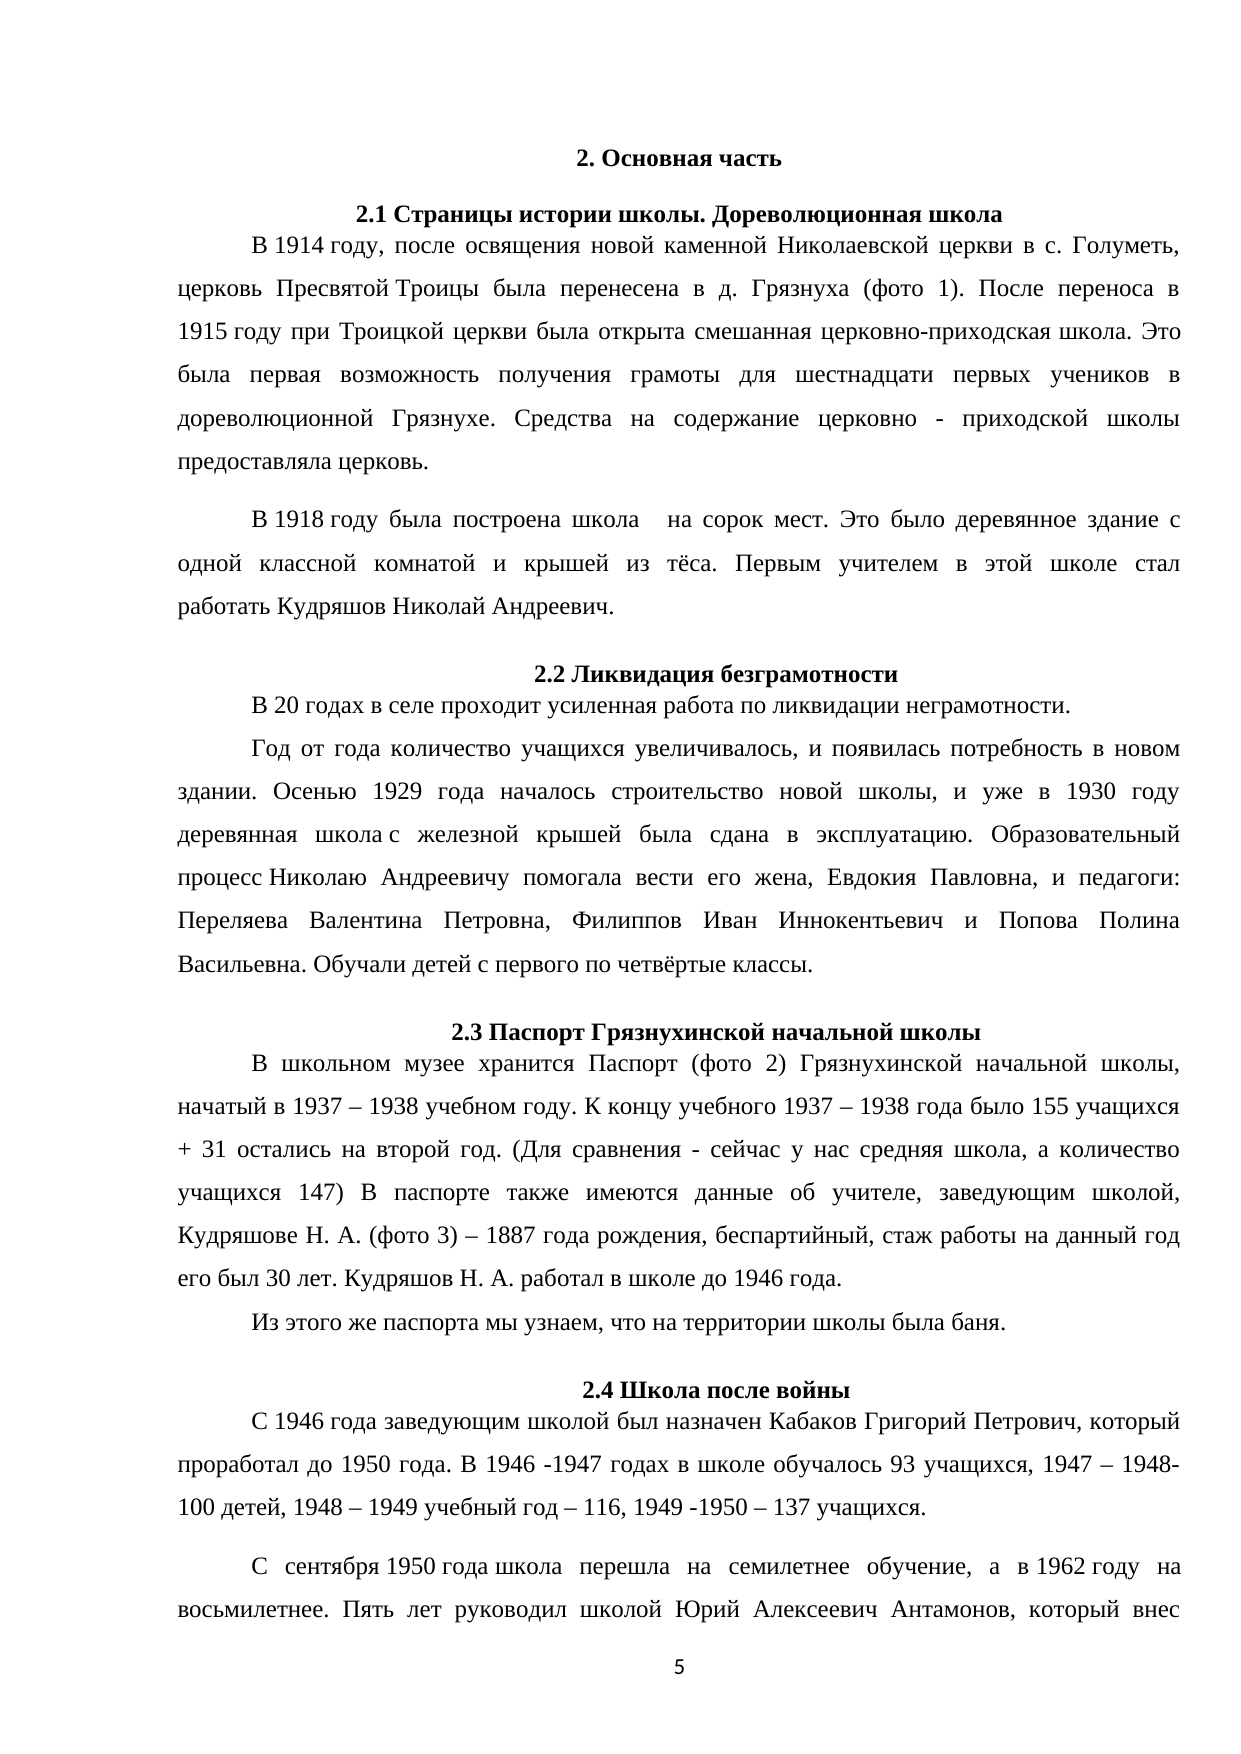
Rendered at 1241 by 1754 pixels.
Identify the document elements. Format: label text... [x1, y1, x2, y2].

text С 1946 года заведующим школой был назначен Кабаков Григорий Петрович, который проработал до 1950 года. В 1946 -1947 годах в школе обучалось 93 учащихся, 1947 – 1948- 100 детей, 1948 – 1949 учебный год – 116, 1949 -1950 – 137 учащихся. [177, 1406, 1181, 1521]
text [177, 1551, 1181, 1623]
text В школьном музее хранится Паспорт (фото 2) Грязнухинской начальной школы, начатый в 1937 – 1938 учебном году. К концу учебного 1937 – 1938 года было 155 учащихся + 31 остались на второй год. (Для сравнения - сейчас у нас средняя школа, а количество учащихся 147) В паспорте также имеются данные об учителе, заведующим школой, Кудряшове Н. А. (фото 3) – 1887 года рождения, беспартийный, стаж работы на данный год его был 30 лет. Кудряшов Н. А. работал в школе до 1946 года. [177, 1048, 1181, 1292]
text В 1918 году была построена школа на сорок мест. Это было деревянное здание с одной классной комнатой и крышей из тёса. Первым учителем в этой школе стал работать Кудряшов Николай Андреевич. [177, 504, 1181, 619]
text Год от года количество учащихся увеличивалось, и появилась потребность в новом здании. Осенью 1929 года началось строительство новой школы, и уже в 1930 году деревянная школа с железной крышей была сдана в эксплуатацию. Образовательный процесс Николаю Андреевичу помогала вести его жена, Евдокия Павловна, и педагоги: Переляева Валентина Петровна, Филиппов Иван Иннокентьевич и Попова Полина Васильевна. Обучали детей с первого по четвёртые классы. [177, 733, 1181, 977]
subtitle 2.2 Ликвидация безграмотности [177, 659, 1181, 688]
text В 20 годах в селе проходит усиленная работа по ликвидации неграмотности. [177, 690, 1181, 719]
subtitle 2. Основная часть [177, 143, 1181, 172]
text В 1914 году, после освящения новой каменной Николаевской церкви в с. Голуметь, церковь Пресвятой Троицы была перенесена в д. Грязнуха (фото 1). После переноса в 1915 году при Троицкой церкви была открыта смешанная церковно-приходская школа. Это была первая возможность получения грамоты для шестнадцати первых учеников в дореволюционной Грязнухе. Средства на содержание церковно - приходской школы предоставляла церковь. [177, 230, 1181, 474]
text Из этого же паспорта мы узнаем, что на территории школы была баня. [177, 1307, 1181, 1335]
subtitle 2.4 Школа после войны [177, 1375, 1181, 1403]
subtitle 2.3 Паспорт Грязнухинской начальной школы [177, 1017, 1181, 1046]
subtitle 2.1 Страницы истории школы. Дореволюционная школа [177, 199, 1181, 228]
